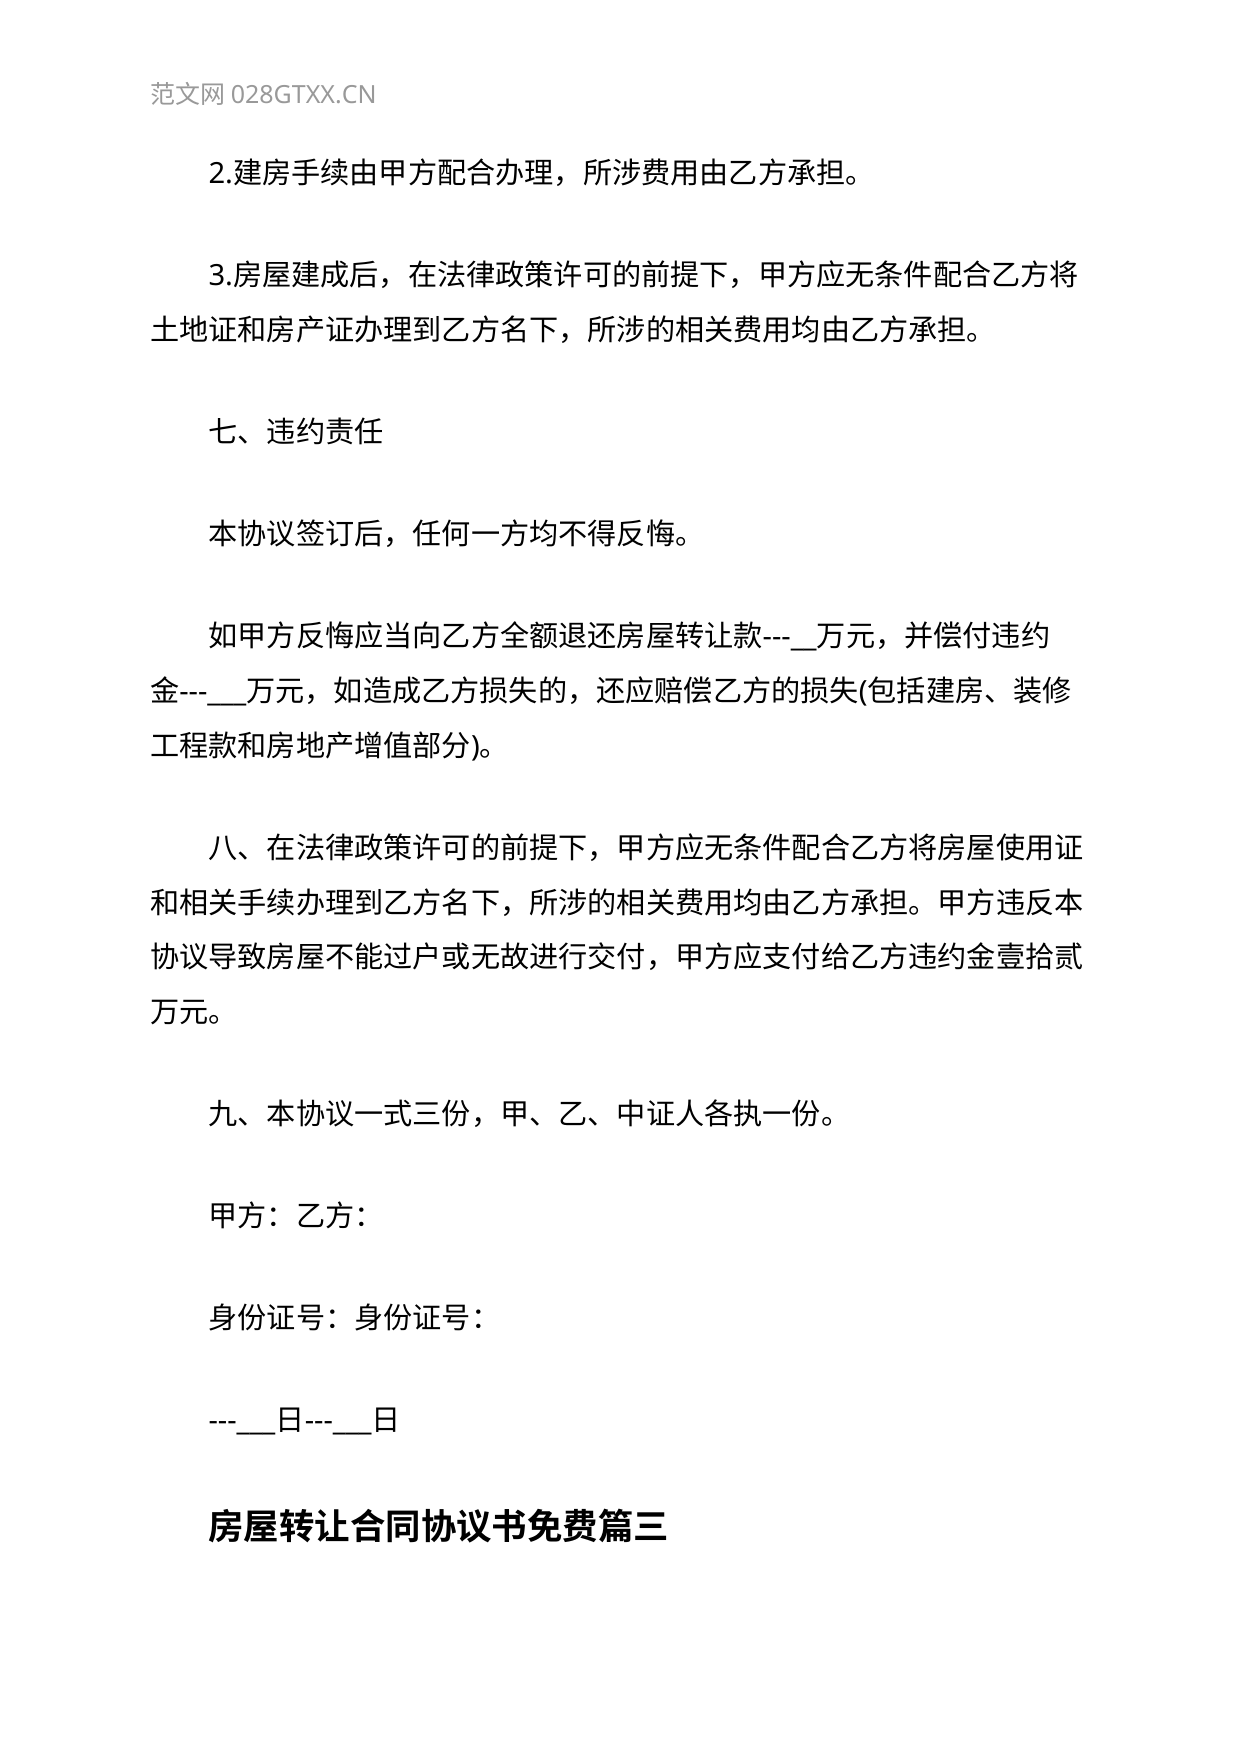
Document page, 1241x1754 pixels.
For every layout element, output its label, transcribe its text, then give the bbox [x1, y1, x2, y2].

text 本协议签订后，任何一方均不得反悔。 [150, 511, 1090, 553]
text 房屋转让合同协议书免费篇三 [150, 1498, 1090, 1549]
text 2.建房手续由甲方配合办理，所涉费用由乙方承担。 [150, 150, 1090, 192]
text 七、违约责任 [150, 409, 1090, 451]
text 八、在法律政策许可的前提下，甲方应无条件配合乙方将房屋使用证和相关手续办理到乙方名下，所涉的相关费用均由乙方承担。甲方违反本协议导致房屋不能过户或无故进行交付，甲方应支付给乙方违约金壹拾贰万元。 [150, 824, 1090, 1031]
text 如甲方反悔应当向乙方全额退还房屋转让款---__万元，并偿付违约金---___万元，如造成乙方损失的，还应赔偿乙方的损失(包括建房、装修工程款和房地产增值部分)。 [150, 612, 1090, 765]
text 甲方：乙方： [150, 1192, 1090, 1235]
text ---___日---___日 [150, 1396, 1090, 1438]
text 九、本协议一式三份，甲、乙、中证人各执一份。 [150, 1091, 1090, 1133]
text 身份证号：身份证号： [150, 1294, 1090, 1337]
text 3.房屋建成后，在法律政策许可的前提下，甲方应无条件配合乙方将土地证和房产证办理到乙方名下，所涉的相关费用均由乙方承担。 [150, 252, 1090, 349]
